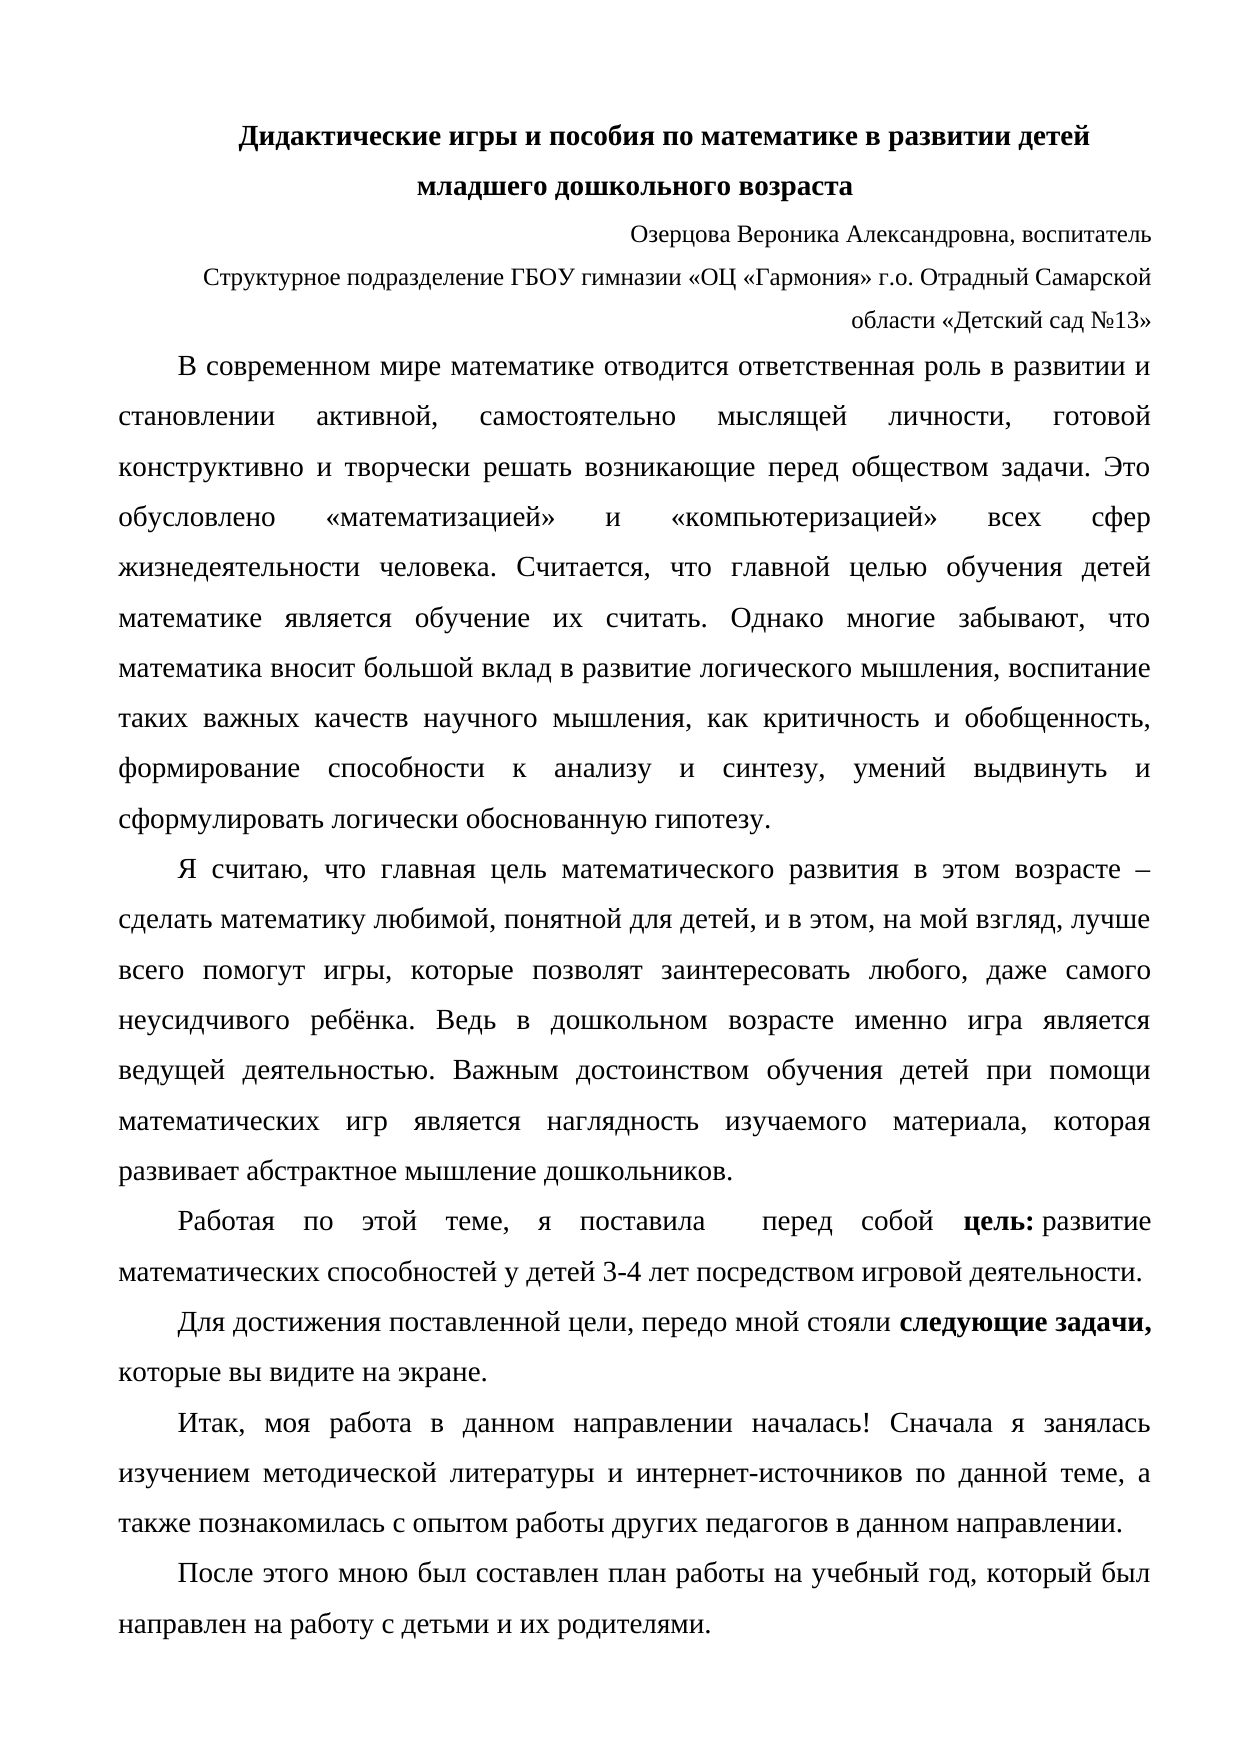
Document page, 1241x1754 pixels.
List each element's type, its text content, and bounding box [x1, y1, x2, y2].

text Озерцова Вероника Александровна, воспитатель [118, 219, 1152, 247]
text Работая по этой теме, я поставила перед собой цель: развитие математических способностей у детей 3-4 лет посредством игровой деятельности. [118, 1203, 1152, 1287]
text В современном мире математике отводится ответственная роль в развитии и становлении активной, самостоятельно мыслящей личности, готовой конструктивно и творчески решать возникающие перед обществом задачи. Это обусловлено «математизацией» и «компьютеризацией» всех сфер жизнедеятельности человека. Считается, что главной целью обучения детей математике является обучение их считать. Однако многие забывают, что математика вносит большой вклад в развитие логического мышления, воспитание таких важных качеств научного мышления, как критичность и обобщенность, формирование способности к анализу и синтезу, умений выдвинуть и сформулировать логически обоснованную гипотезу. [118, 348, 1152, 834]
text Итак, моя работа в данном направлении началась! Сначала я занялась изучением методической литературы и интернет-источников по данной теме, а также познакомилась с опытом работы других педагогов в данном направлении. [118, 1405, 1152, 1539]
text После этого мною был составлен план работы на учебный год, который был направлен на работу с детьми и их родителями. [118, 1556, 1152, 1639]
text Я считаю, что главная цель математического развития в этом возрасте – сделать математику любимой, понятной для детей, и в этом, на мой взгляд, лучше всего помогут игры, которые позволят заинтересовать любого, даже самого неусидчивого ребёнка. Ведь в дошкольном возрасте именно игра является ведущей деятельностью. Важным достоинством обучения детей при помощи математических игр является наглядность изучаемого материала, которая развивает абстрактное мышление дошкольников. [118, 851, 1152, 1187]
text Структурное подразделение ГБОУ гимназии «ОЦ «Гармония» г.о. Отрадный Самарской области «Детский сад №13» [118, 262, 1152, 334]
text Дидактические игры и пособия по математике в развитии детей младшего дошкольного возраста [118, 118, 1152, 202]
text Для достижения поставленной цели, передо мной стояли следующие задачи, которые вы видите на экране. [118, 1304, 1152, 1388]
